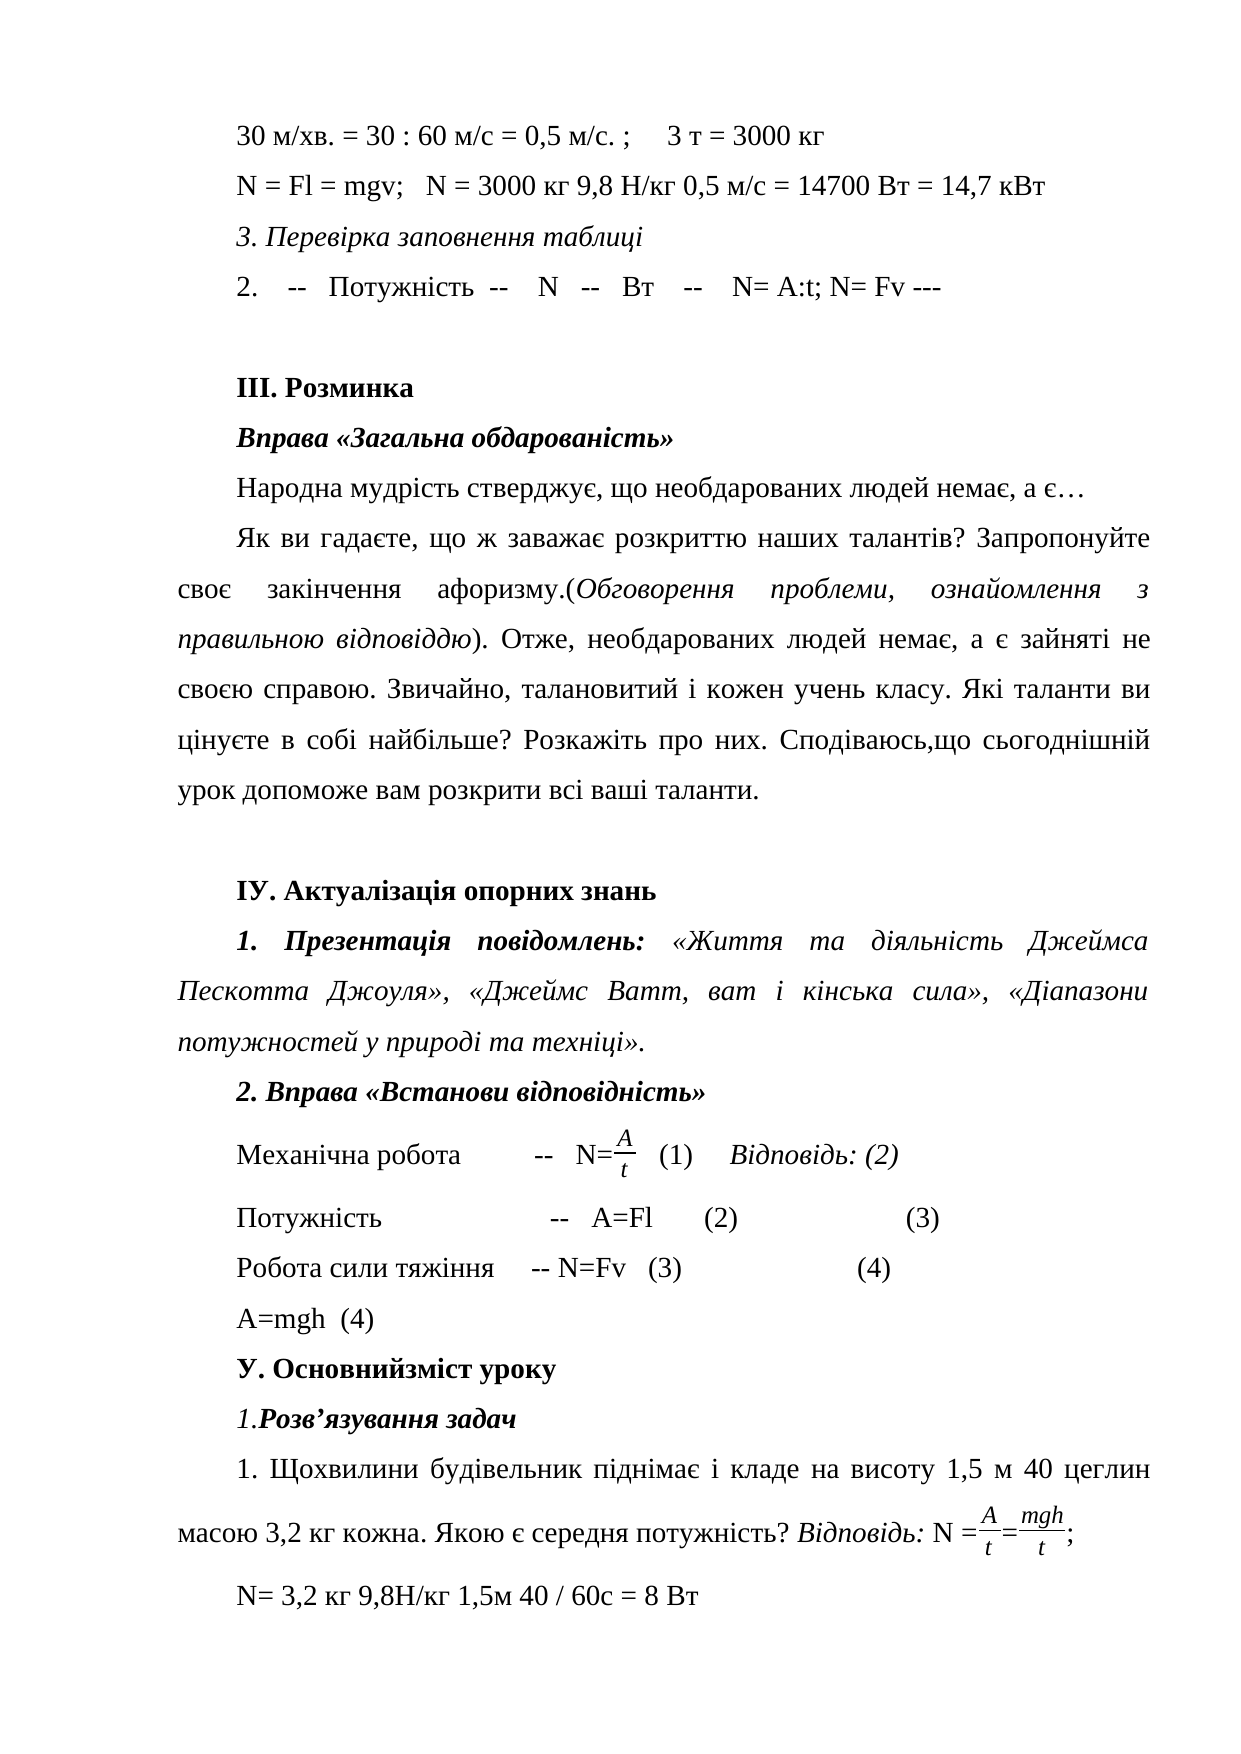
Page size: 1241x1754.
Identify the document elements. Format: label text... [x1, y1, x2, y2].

text 3. Перевірка заповнення таблиці [177, 219, 1152, 252]
text 1. Щохвилини будівельник піднімає і кладе на висоту 1,5 м 40 цеглин масою 3,2 кг кожна. Якою є середня потужність? Відповідь: N ==; [177, 1452, 1152, 1561]
text Як ви гадаєте, що ж заважає розкриттю наших талантів? Запропонуйте своє закінчення афоризму.(Обговорення проблеми, ознайомлення з правильною відповіддю). Отже, необдарованих людей немає, а є зайняті не своєю справою. Звичайно, талановитий і кожен учень класу. Які таланти ви цінуєте в собі найбільше? Розкажіть про них. Сподіваюсь,що сьогоднішній урок допоможе вам розкрити всі ваші таланти. [177, 521, 1152, 806]
text N = Fl = mgv; N = 3000 кг 9,8 Н/кг 0,5 м/с = 14700 Вт = 14,7 кВт [177, 168, 1152, 202]
text У. Основнийзміст уроку [177, 1351, 1152, 1384]
text A=mgh (4) [177, 1301, 1152, 1334]
text 1. Презентація повідомлень: «Життя та діяльність Джеймса Пескотта Джоуля», «Джеймс Ватт, ват і кінська сила», «Діапазони потужностей у природі та техніці». [177, 923, 1152, 1057]
text Народна мудрість стверджує, що необдарованих людей немає, а є… [177, 470, 1152, 504]
text Робота сили тяжіння -- N=Fv (3) (4) [177, 1250, 1152, 1284]
text 1.Розв’язування задач [177, 1401, 1152, 1435]
text 2. -- Потужність -- N -- Bт -- N= A:t; N= Fv --- [177, 269, 1152, 303]
text Механічна робота -- N= (1) Відповідь: (2) [177, 1124, 1152, 1183]
text Потужність -- A=Fl (2) (3) [177, 1200, 1152, 1234]
text Вправа «Загальна обдарованість» [177, 420, 1152, 453]
text ІУ. Актуалізація опорних знань [177, 873, 1152, 906]
text ІІІ. Розминка [177, 370, 1152, 403]
text 2. Вправа «Встанови відповідність» [177, 1074, 1152, 1108]
text N= 3,2 кг 9,8Н/кг 1,5м 40 / 60с = 8 Вт [177, 1578, 1152, 1611]
text 30 м/хв. = 30 : 60 м/с = 0,5 м/с. ; 3 т = 3000 кг [177, 118, 1152, 152]
